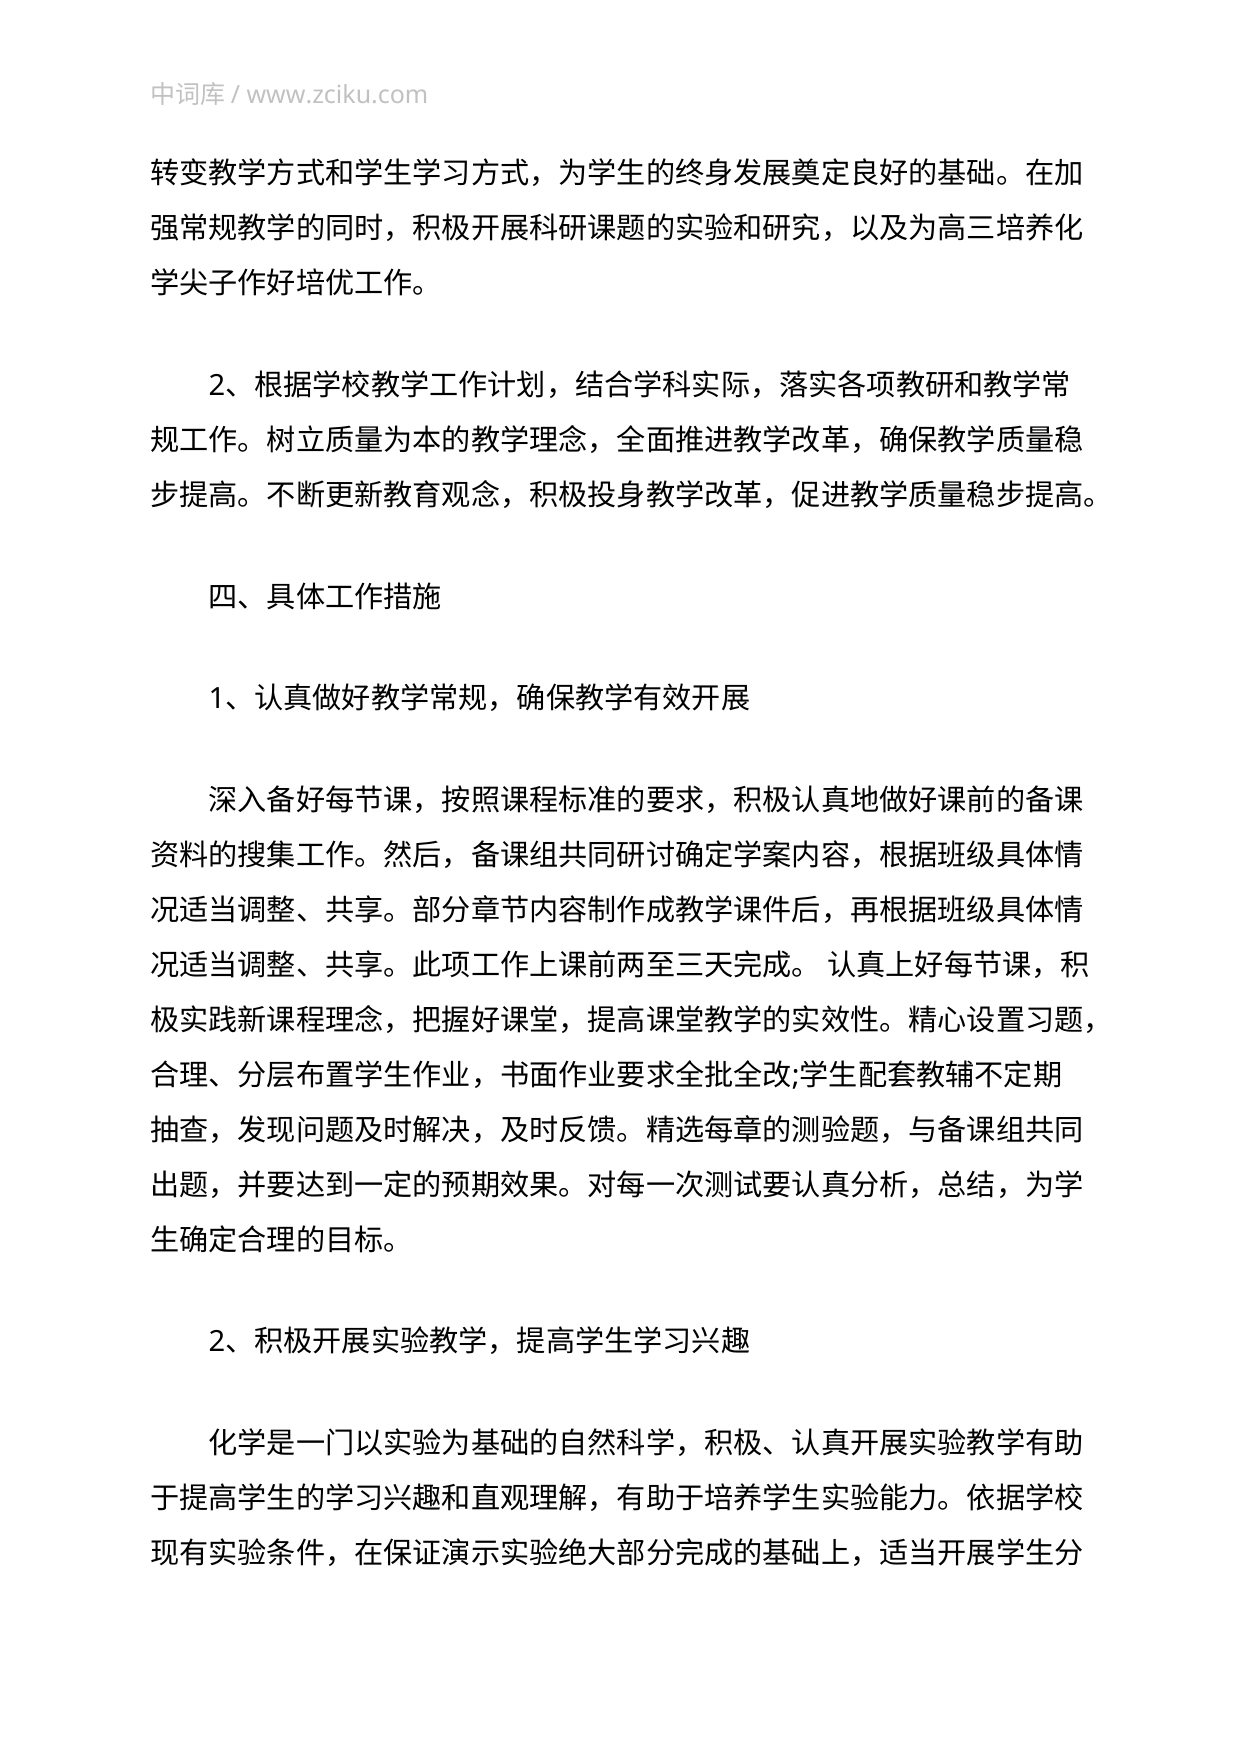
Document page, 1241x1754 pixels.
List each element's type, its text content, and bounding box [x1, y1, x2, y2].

text 2、积极开展实验教学，提高学生学习兴趣 [150, 1318, 1090, 1360]
text 四、具体工作措施 [150, 573, 1090, 616]
text 2、根据学校教学工作计划，结合学科实际，落实各项教研和教学常规工作。树立质量为本的教学理念，全面推进教学改革，确保教学质量稳步提高。不断更新教育观念，积极投身教学改革，促进教学质量稳步提高。 [150, 362, 1090, 514]
text 深入备好每节课，按照课程标准的要求，积极认真地做好课前的备课资料的搜集工作。然后，备课组共同研讨确定学案内容，根据班级具体情况适当调整、共享。部分章节内容制作成教学课件后，再根据班级具体情况适当调整、共享。此项工作上课前两至三天完成。 认真上好每节课，积极实践新课程理念，把握好课堂，提高课堂教学的实效性。精心设置习题，合理、分层布置学生作业，书面作业要求全批全改;学生配套教辅不定期抽查，发现问题及时解决，及时反馈。精选每章的测验题，与备课组共同出题，并要达到一定的预期效果。对每一次测试要认真分析，总结，为学生确定合理的目标。 [150, 777, 1090, 1258]
text 1、认真做好教学常规，确保教学有效开展 [150, 675, 1090, 717]
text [150, 150, 1090, 302]
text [150, 1420, 1090, 1572]
